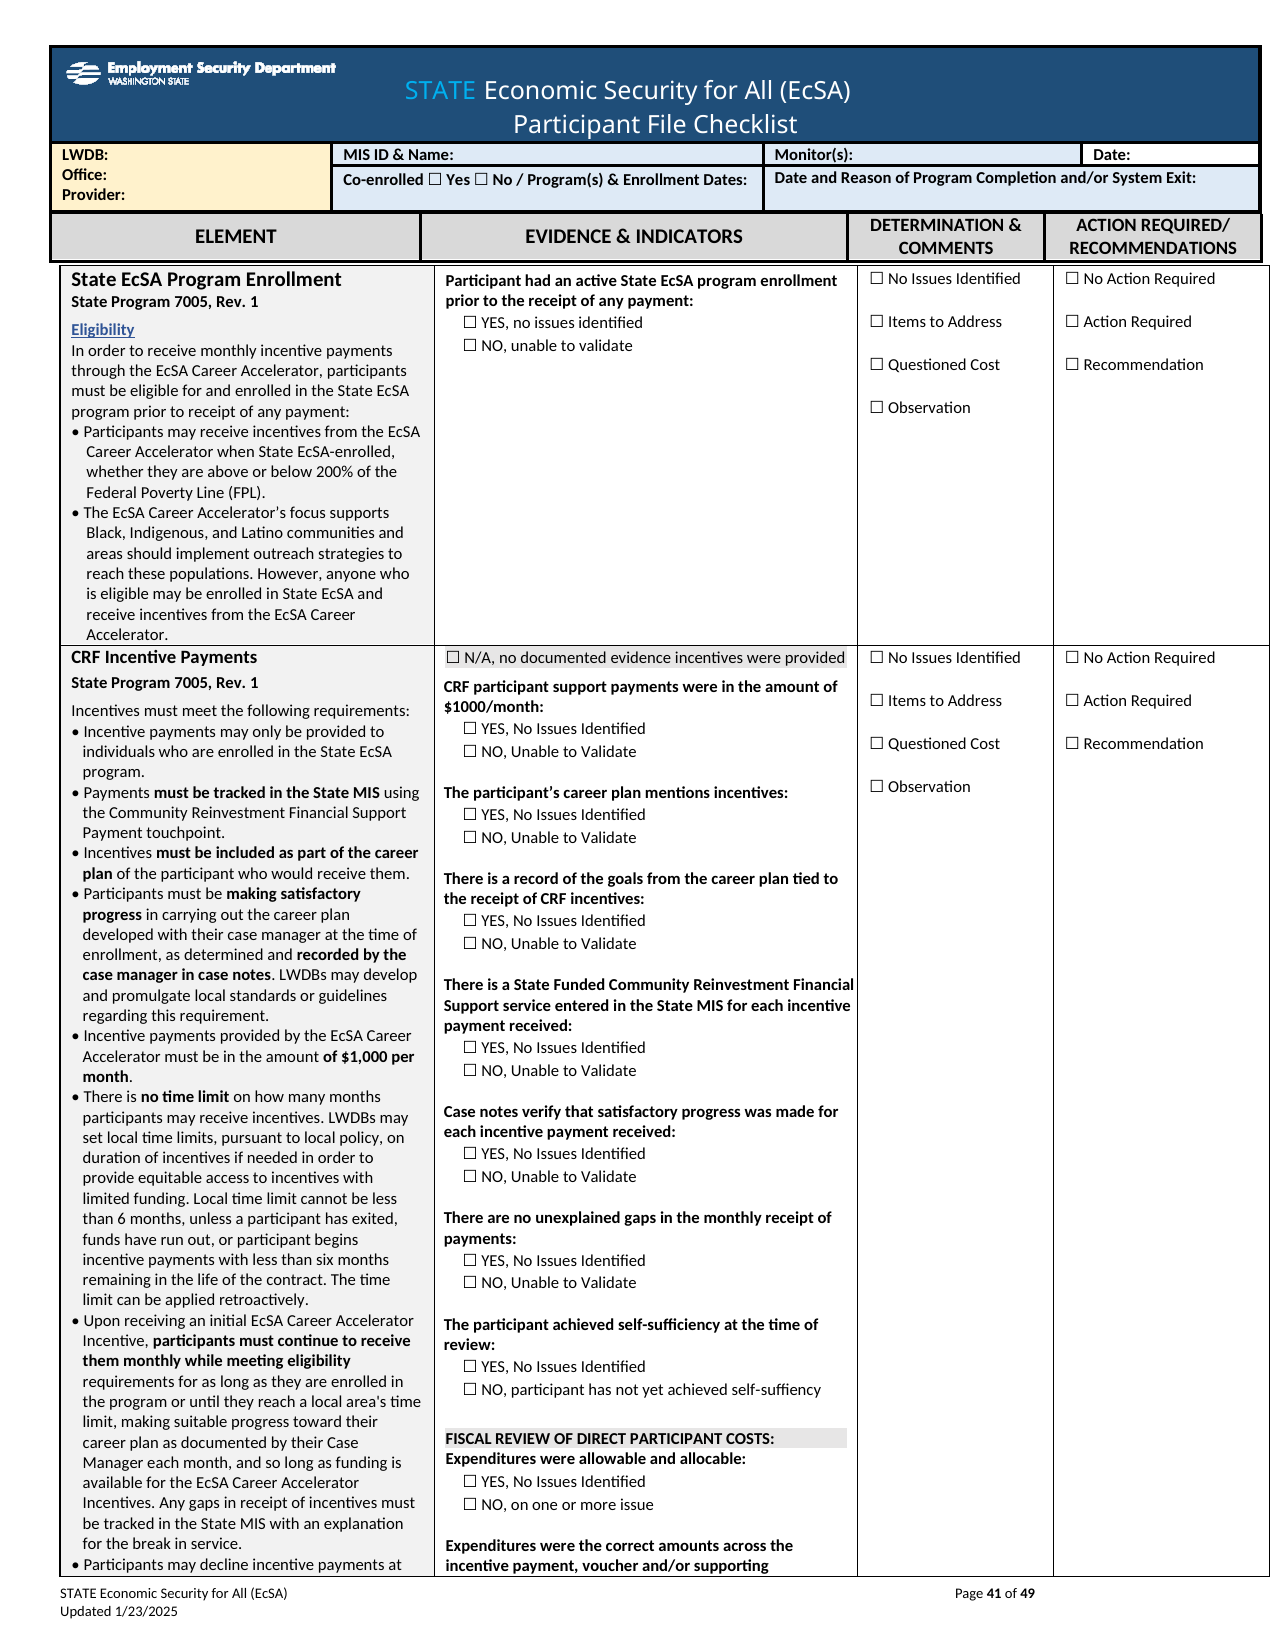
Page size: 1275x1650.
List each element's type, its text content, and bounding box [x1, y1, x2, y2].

table_header Participant had an active State EcSA program enrollment prior to the receipt of any payment: YES, no issues identified NO, unable to validate [435, 266, 857, 644]
picture [61, 48, 337, 100]
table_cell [61, 646, 434, 1576]
table_header State EcSA Program Enrollment State Program 7005, Rev. 1 Eligibility In order to receive monthly incentive payments through the EcSA Career Accelerator, participants must be eligible for and enrolled in the State EcSA program prior to receipt of any payment: • Participants may receive incentives from the EcSA Career Accelerator when State EcSA-enrolled, whether they are above or below 200% of the Federal Poverty Line (FPL). • The EcSA Career Accelerator’s focus supports Black, Indigenous, and Latino communities and areas should implement outreach strategies to reach these populations. However, anyone who is eligible may be enrolled in State EcSA and receive incentives from the EcSA Career Accelerator. [61, 266, 434, 644]
table_header No Issues Identified Items to Address Questioned Cost Observation [858, 266, 1053, 644]
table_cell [435, 646, 857, 1576]
table_header No Action Required Action Required Recommendation [1054, 266, 1269, 644]
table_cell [1054, 646, 1269, 1576]
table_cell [858, 646, 1053, 1576]
